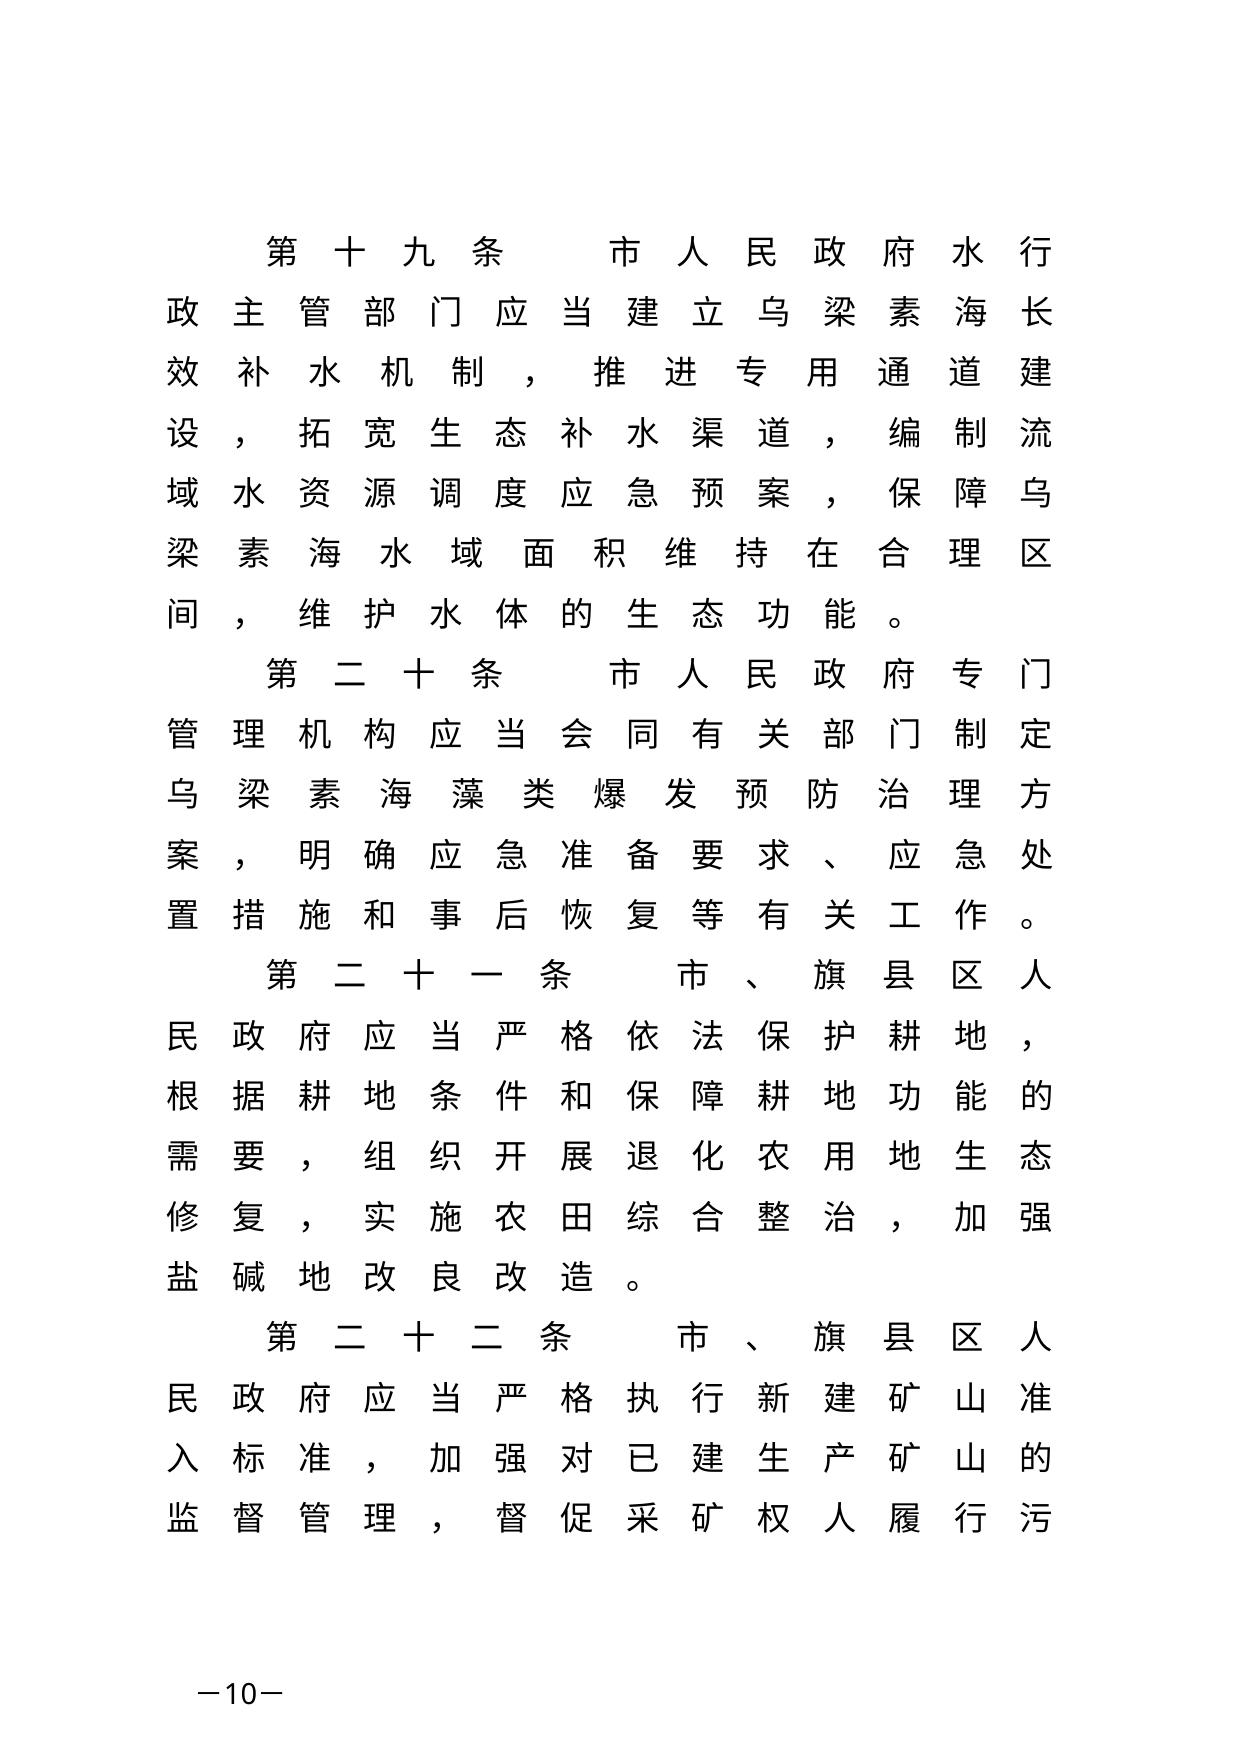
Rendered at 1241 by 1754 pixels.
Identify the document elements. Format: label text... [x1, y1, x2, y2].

text 第二十条 市人民政府专门管理机构应当会同有关部门制定乌梁素海藻类爆发预防治理方案，明确应急准备要求、应急处置措施和事后恢复等有关工作。 [167, 642, 1085, 943]
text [167, 1305, 1085, 1546]
text 第二十一条 市、旗县区人民政府应当严格依法保护耕地，根据耕地条件和保障耕地功能的需要，组织开展退化农用地生态修复，实施农田综合整治，加强盐碱地改良改造。 [167, 943, 1085, 1305]
text 第十九条 市人民政府水行政主管部门应当建立乌梁素海长效补水机制，推进专用通道建设，拓宽生态补水渠道，编制流域水资源调度应急预案，保障乌梁素海水域面积维持在合理区间，维护水体的生态功能。 [167, 219, 1085, 642]
